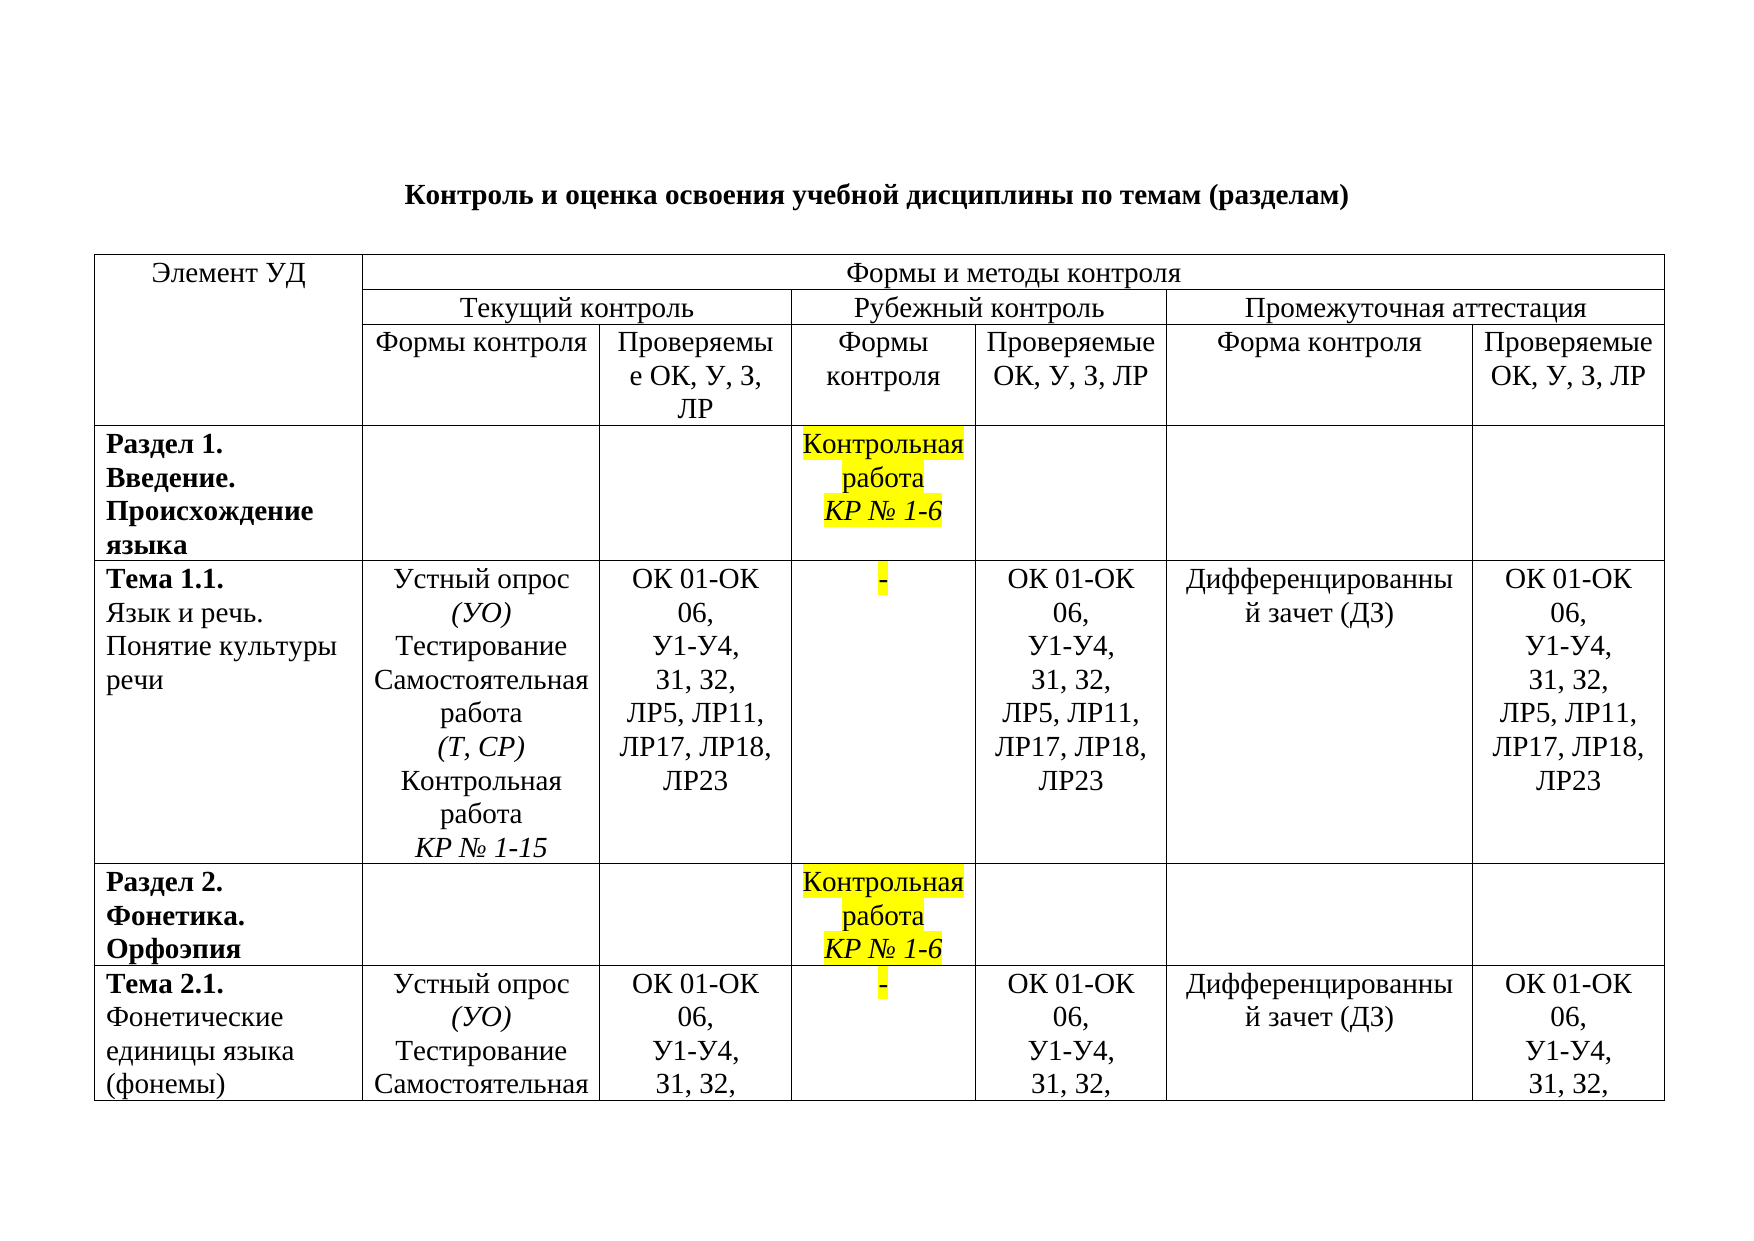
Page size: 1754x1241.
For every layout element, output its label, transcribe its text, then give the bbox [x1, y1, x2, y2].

table_cell Контрольная работа КР № 1-6 [924, 864, 975, 965]
table_cell Форма контроля [1167, 325, 1472, 425]
table_cell Раздел 2. Фонетика. Орфоэпия [95, 864, 362, 965]
table_cell [363, 426, 599, 560]
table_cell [1473, 966, 1664, 1100]
table_cell Раздел 1. Введение. Происхождение языка [95, 426, 362, 560]
table_cell ОК 01-ОК 06, У1-У4, З1, З2, ЛР5, ЛР11, ЛР17, ЛР18, ЛР23 [976, 561, 1166, 863]
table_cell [600, 966, 791, 1100]
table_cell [976, 966, 1166, 1100]
table_cell Тема 1.1. Язык и речь. Понятие культуры речи [95, 561, 362, 863]
table_cell ОК 01-ОК 06, У1-У4, З1, З2, ЛР5, ЛР11, ЛР17, ЛР18, ЛР23 [1473, 561, 1664, 863]
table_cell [1167, 966, 1472, 1100]
table_cell [976, 426, 1166, 560]
table_cell ОК 01-ОК 06, У1-У4, З1, З2, ЛР5, ЛР11, ЛР17, ЛР18, ЛР23 [600, 561, 791, 863]
table_header Элемент УД [95, 255, 362, 425]
table_cell Дифференцированный зачет (ДЗ) [1167, 561, 1472, 863]
table_cell Формы контроля [792, 325, 975, 425]
table_cell [1473, 426, 1664, 560]
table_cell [363, 966, 599, 1100]
table_cell Устный опрос (УО) Тестирование Самостоятельная работа (Т, СР) Контрольная работа КР № 1-15 [363, 561, 599, 863]
table_cell Формы контроля [363, 325, 599, 425]
table_cell Рубежный контроль [792, 290, 1166, 323]
table_cell [363, 864, 599, 965]
table_cell Промежуточная аттестация [1167, 290, 1664, 323]
text Контроль и оценка освоения учебной дисциплины по темам (разделам) [118, 177, 1636, 211]
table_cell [95, 966, 362, 1100]
table_cell [976, 864, 1166, 965]
table_cell [600, 426, 791, 560]
table_cell - [792, 561, 975, 863]
table_cell [1167, 426, 1472, 560]
table_cell Контрольная работа КР № 1-6 [792, 864, 842, 965]
table_header Формы и методы контроля [363, 255, 1664, 289]
table_cell [1473, 864, 1664, 965]
table_cell Контрольная работа КР № 1-6 [792, 426, 975, 560]
table_cell Проверяемые ОК, У, З, ЛР [600, 325, 791, 425]
table_cell Проверяемые ОК, У, З, ЛР [1473, 325, 1664, 425]
table_cell [600, 864, 791, 965]
table_cell Текущий контроль [363, 290, 791, 323]
table_cell [1167, 864, 1472, 965]
table_cell Проверяемые ОК, У, З, ЛР [976, 325, 1166, 425]
table_cell - [792, 966, 975, 1100]
